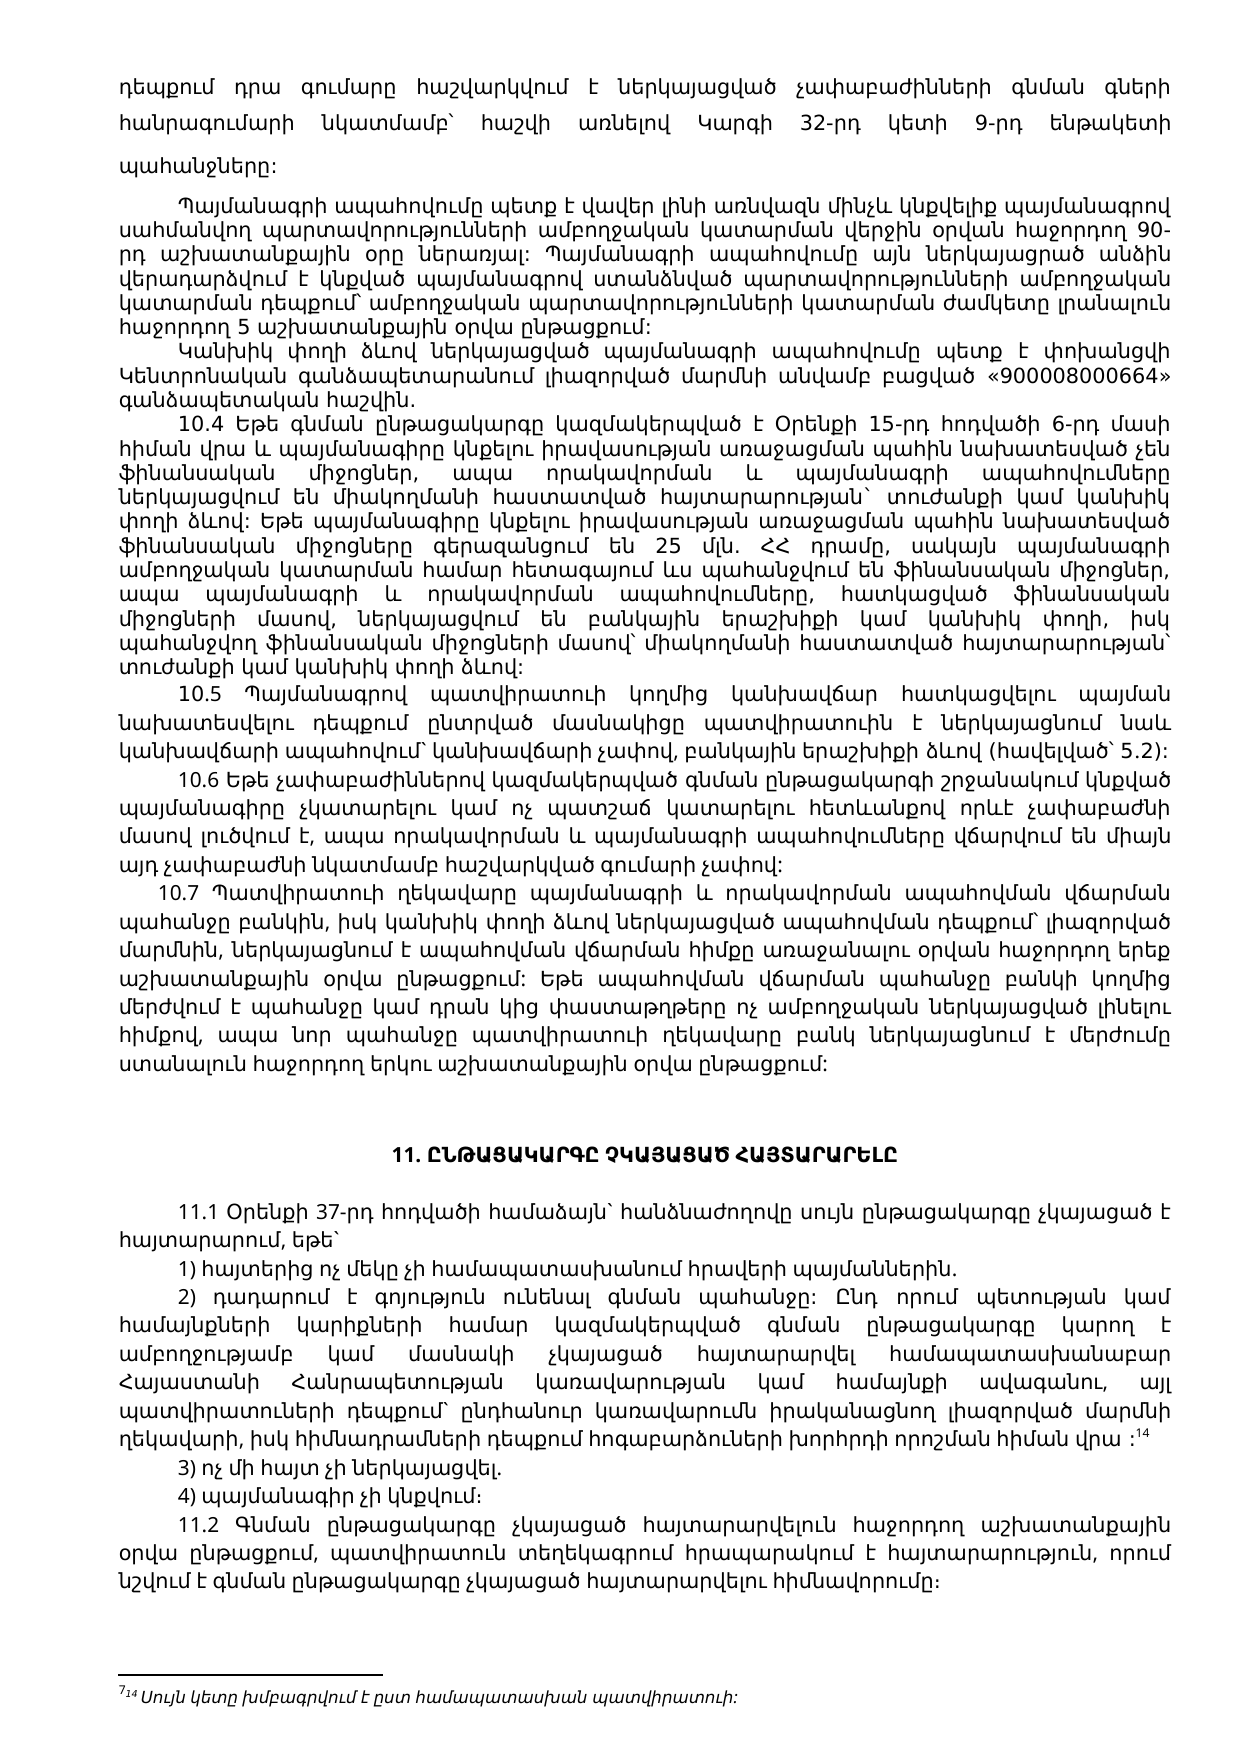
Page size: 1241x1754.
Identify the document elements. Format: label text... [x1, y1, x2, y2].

text 4) պայմանագիր չի կնքվում։ [118, 1481, 1171, 1510]
text Եթե գնման ընթացակարգը կազմակերպված է չափաբաժիններով և մասնակիցը ընտրված մասնակից է ճանաչվում մեկից ավելի չափաբաժինների մասով ապա կարող է ներկայացնել՝ ինչպես յուրաքանչյուր չափաբաժնի համար առանձին, այնպես էլ մեկ պայմանագրի ապահովում` բոլոր չափաբաժինների համար: Մեկ պայմանագրի ապահովում ներկայացվելու դեպքում դրա գումարը հաշվարկվում է ներկայացված չափաբաժինների գնման գների հանրագումարի նկատմամբ՝ հաշվի առնելով Կարգի 32-րդ կետի 9-րդ ենթակետի պահանջները: [118, 75, 1171, 179]
text 10.4 Եթե գնման ընթացակարգը կազմակերպված է Օրենքի 15-րդ հոդվածի 6-րդ մասի հիման վրա և պայմանագիրը կնքելու իրավասության առաջացման պահին նախատեսված չեն ֆինանսական միջոցներ, ապա որակավորման և պայմանագրի ապահովումները ներկայացվում են միակողմանի հաստատված հայտարարության` տուժանքի կամ կանխիկ փողի ձևով: Եթե պայմանագիրը կնքելու իրավասության առաջացման պահին նախատեսված ֆինանսական միջոցները գերազանցում են 25 մլն. ՀՀ դրամը, սակայն պայմանագրի ամբողջական կատարման համար հետագայում ևս պահանջվում են ֆինանսական միջոցներ, ապա պայմանագրի և որակավորման ապահովումները, հատկացված ֆինանսական միջոցների մասով, ներկայացվում են բանկային երաշխիքի կամ կանխիկ փողի, իսկ պահանջվող ֆինանսական միջոցների մասով՝ միակողմանի հաստատված հայտարարության՝ տուժանքի կամ կանխիկ փողի ձևով: [118, 412, 1171, 679]
text 11.1 Օրենքի 37-րդ հոդվածի համաձայն` հանձնաժողովը սույն ընթացակարգը չկայացած է հայտարարում, եթե` [118, 1197, 1171, 1254]
text 2) դադարում է գոյություն ունենալ գնման պահանջը: Ընդ որում պետության կամ համայնքների կարիքների համար կազմակերպված գնման ընթացակարգը կարող է ամբողջությամբ կամ մասնակի չկայացած հայտարարվել համապատասխանաբար Հայաստանի Հանրապետության կառավարության կամ համայնքի ավագանու, այլ պատվիրատուների դեպքում` ընդհանուր կառավարումն իրականացնող լիազորված մարմնի ղեկավարի, իսկ հիմնադրամների դեպքում հոգաբարձուների խորհրդի որոշման հիման վրա:14 [118, 1282, 1171, 1453]
text 10.6 Եթե չափաբաժիններով կազմակերպված գնման ընթացակարգի շրջանակում կնքված պայմանագիրը չկատարելու կամ ոչ պատշաճ կատարելու հետևանքով որևէ չափաբաժնի մասով լուծվում է, ապա որակավորման և պայմանագրի ապահովումները վճարվում են միայն այդ չափաբաժնի նկատմամբ հաշվարկված գումարի չափով: [118, 765, 1171, 878]
text Կանխիկ փողի ձևով ներկայացված պայմանագրի ապահովումը պետք է փոխանցվի Կենտրոնական գանձապետարանում լիազորված մարմնի անվամբ բացված «900008000664» գանձապետական հաշվին. [118, 339, 1171, 412]
text Պայմանագրի ապահովումը պետք է վավեր լինի առնվազն մինչև կնքվելիք պայմանագրով սահմանվող պարտավորությունների ամբողջական կատարման վերջին օրվան հաջորդող 90-րդ աշխատանքային օրը ներառյալ: Պայմանագրի ապահովումը այն ներկայացրած անձին վերադարձվում է կնքված պայմանագրով ստանձնված պարտավորությունների ամբողջական կատարման դեպքում՝ ամբողջական պարտավորությունների կատարման ժամկետը լրանալուն հաջորդող 5 աշխատանքային օրվա ընթացքում: [118, 194, 1171, 339]
text 10.5 Պայմանագրով պատվիրատուի կողմից կանխավճար հատկացվելու պայման նախատեսվելու դեպքում ընտրված մասնակիցը պատվիրատուին է ներկայացնում նաև կանխավճարի ապահովում` կանխավճարի չափով, բանկային երաշխիքի ձևով (հավելված՝ 5․2): [118, 679, 1171, 765]
text 3) ոչ մի հայտ չի ներկայացվել. [118, 1453, 1171, 1481]
text 10.7 Պատվիրատուի ղեկավարը պայմանագրի և որակավորման ապահովման վճարման պահանջը բանկին, իսկ կանխիկ փողի ձևով ներկայացված ապահովման դեպքում՝ լիազորված մարմնին, ներկայացնում է ապահովման վճարման հիմքը առաջանալու օրվան հաջորդող երեք աշխատանքային օրվա ընթացքում: Եթե ապահովման վճարման պահանջը բանկի կողմից մերժվում է պահանջը կամ դրան կից փաստաթղթերը ոչ ամբողջական ներկայացված լինելու հիմքով, ապա նոր պահանջը պատվիրատուի ղեկավարը բանկ ներկայացնում է մերժումը ստանալուն հաջորդող երկու աշխատանքային օրվա ընթացքում: [118, 878, 1171, 1077]
text 11. ԸՆԹԱՑԱԿԱՐԳԸ ՉԿԱՅԱՑԱԾ ՀԱՅՏԱՐԱՐԵԼԸ [118, 1140, 1171, 1168]
text 1) հայտերից ոչ մեկը չի համապատասխանում հրավերի պայմաններին. [118, 1254, 1171, 1282]
text 11.2 Գնման ընթացակարգը չկայացած հայտարարվելուն հաջորդող աշխատանքային օրվա ընթացքում, պատվիրատուն տեղեկագրում հրապարակում է հայտարարություն, որում նշվում է գնման ընթացակարգը չկայացած հայտարարվելու հիմնավորումը։ [118, 1510, 1171, 1595]
